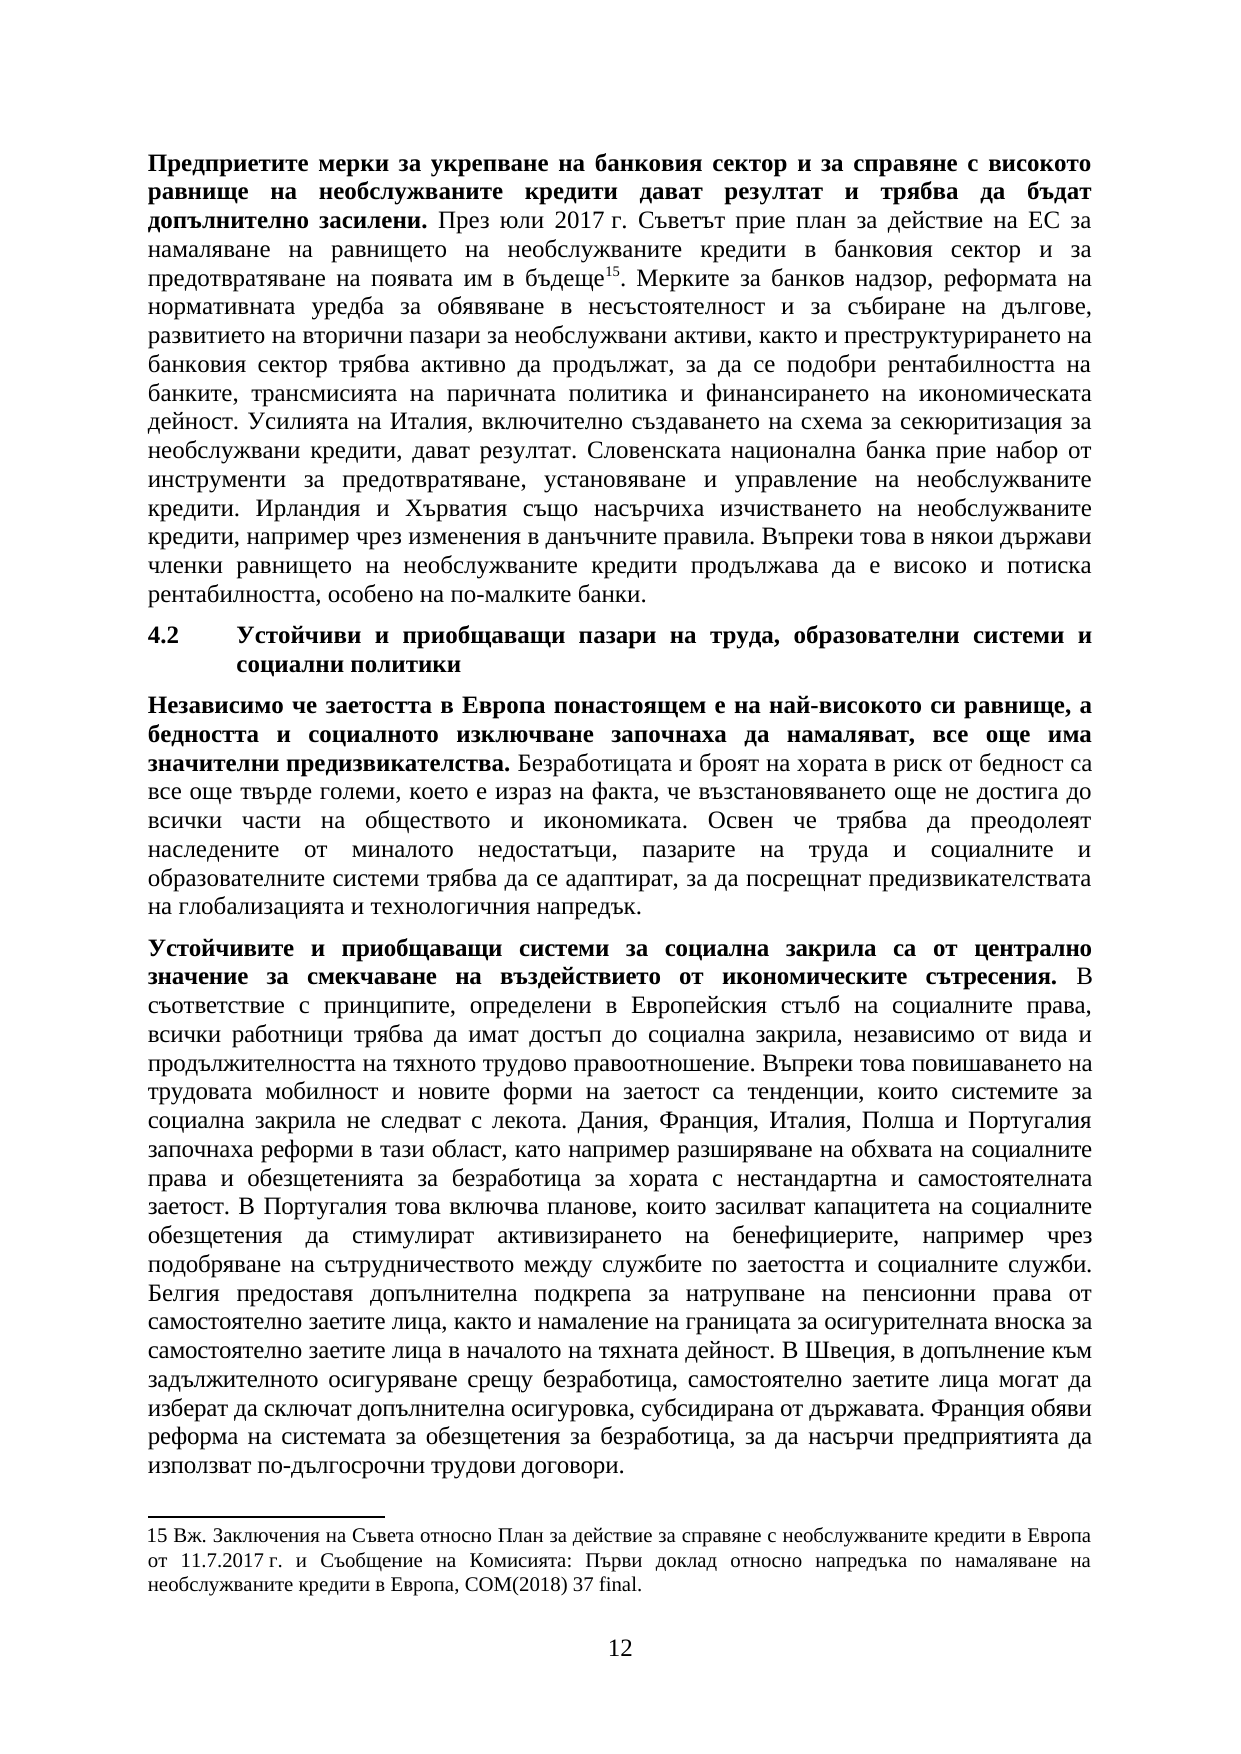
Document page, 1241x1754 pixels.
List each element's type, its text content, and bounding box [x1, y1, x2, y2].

text Независимо че заетостта в Европа понастоящем е на най-високото си равнище, а бедността и социалното изключване започнаха да намаляват, все още има значителни предизвикателства. Безработицата и броят на хората в риск от бедност са все още твърде големи, което е израз на факта, че възстановяването още не достига до всички части на обществото и икономиката. Освен че трябва да преодолеят наследените от миналото недостатъци, пазарите на труда и социалните и образователните системи трябва да се адаптират, за да посрещнат предизвикателствата на глобализацията и технологичния напредък. [148, 690, 1093, 920]
text Устойчивите и приобщаващи системи за социална закрила са от централно значение за смекчаване на въздействието от икономическите сътресения. В съответствие с принципите, определени в Европейския стълб на социалните права, всички работници трябва да имат достъп до социална закрила, независимо от вида и продължителността на тяхното трудово правоотношение. Въпреки това повишаването на трудовата мобилност и новите форми на заетост са тенденции, които системите за социална закрила не следват с лекота. Дания, Франция, Италия, Полша и Португалия започнаха реформи в тази област, като например разширяване на обхвата на социалните права и обезщетенията за безработица за хората с нестандартна и самостоятелната заетост. В Португалия това включва планове, които засилват капацитета на социалните обезщетения да стимулират активизирането на бенефициерите, например чрез подобряване на сътрудничеството между службите по заетостта и социалните служби. Белгия предоставя допълнителна подкрепа за натрупване на пенсионни права от самостоятелно заетите лица, както и намаление на границата за осигурителната вноска за самостоятелно заетите лица в началото на тяхната дейност. В Швеция, в допълнение към задължителното осигуряване срещу безработица, самостоятелно заетите лица могат да изберат да сключат допълнителна осигуровка, субсидирана от държавата. Франция обяви реформа на системата за обезщетения за безработица, за да насърчи предприятията да използват по-дългосрочни трудови договори. [148, 933, 1093, 1479]
text 4.2 Устойчиви и приобщаващи пазари на труда, образователни системи и социални политики [148, 620, 1093, 678]
text Предприетите мерки за укрепване на банковия сектор и за справяне с високото равнище на необслужваните кредити дават резултат и трябва да бъдат допълнително засилени. През юли 2017 г. Съветът прие план за действие на ЕС за намаляване на равнището на необслужваните кредити в банковия сектор и за предотвратяване на появата им в бъдеще. Мерките за банков надзор, реформата на нормативната уредба за обявяване в несъстоятелност и за събиране на дългове, развитието на вторични пазари за необслужвани активи, както и преструктурирането на банковия сектор трябва активно да продължат, за да се подобри рентабилността на банките, трансмисията на паричната политика и финансирането на икономическата дейност. Усилията на Италия, включително създаването на схема за секюритизация за необслужвани кредити, дават резултат. Словенската национална банка прие набор от инструменти за предотвратяване, установяване и управление на необслужваните кредити. Ирландия и Хърватия също насърчиха изчистването на необслужваните кредити, например чрез изменения в данъчните правила. Въпреки това в някои държави членки равнището на необслужваните кредити продължава да е високо и потиска рентабилността, особено на по-малките банки. [148, 148, 1093, 608]
